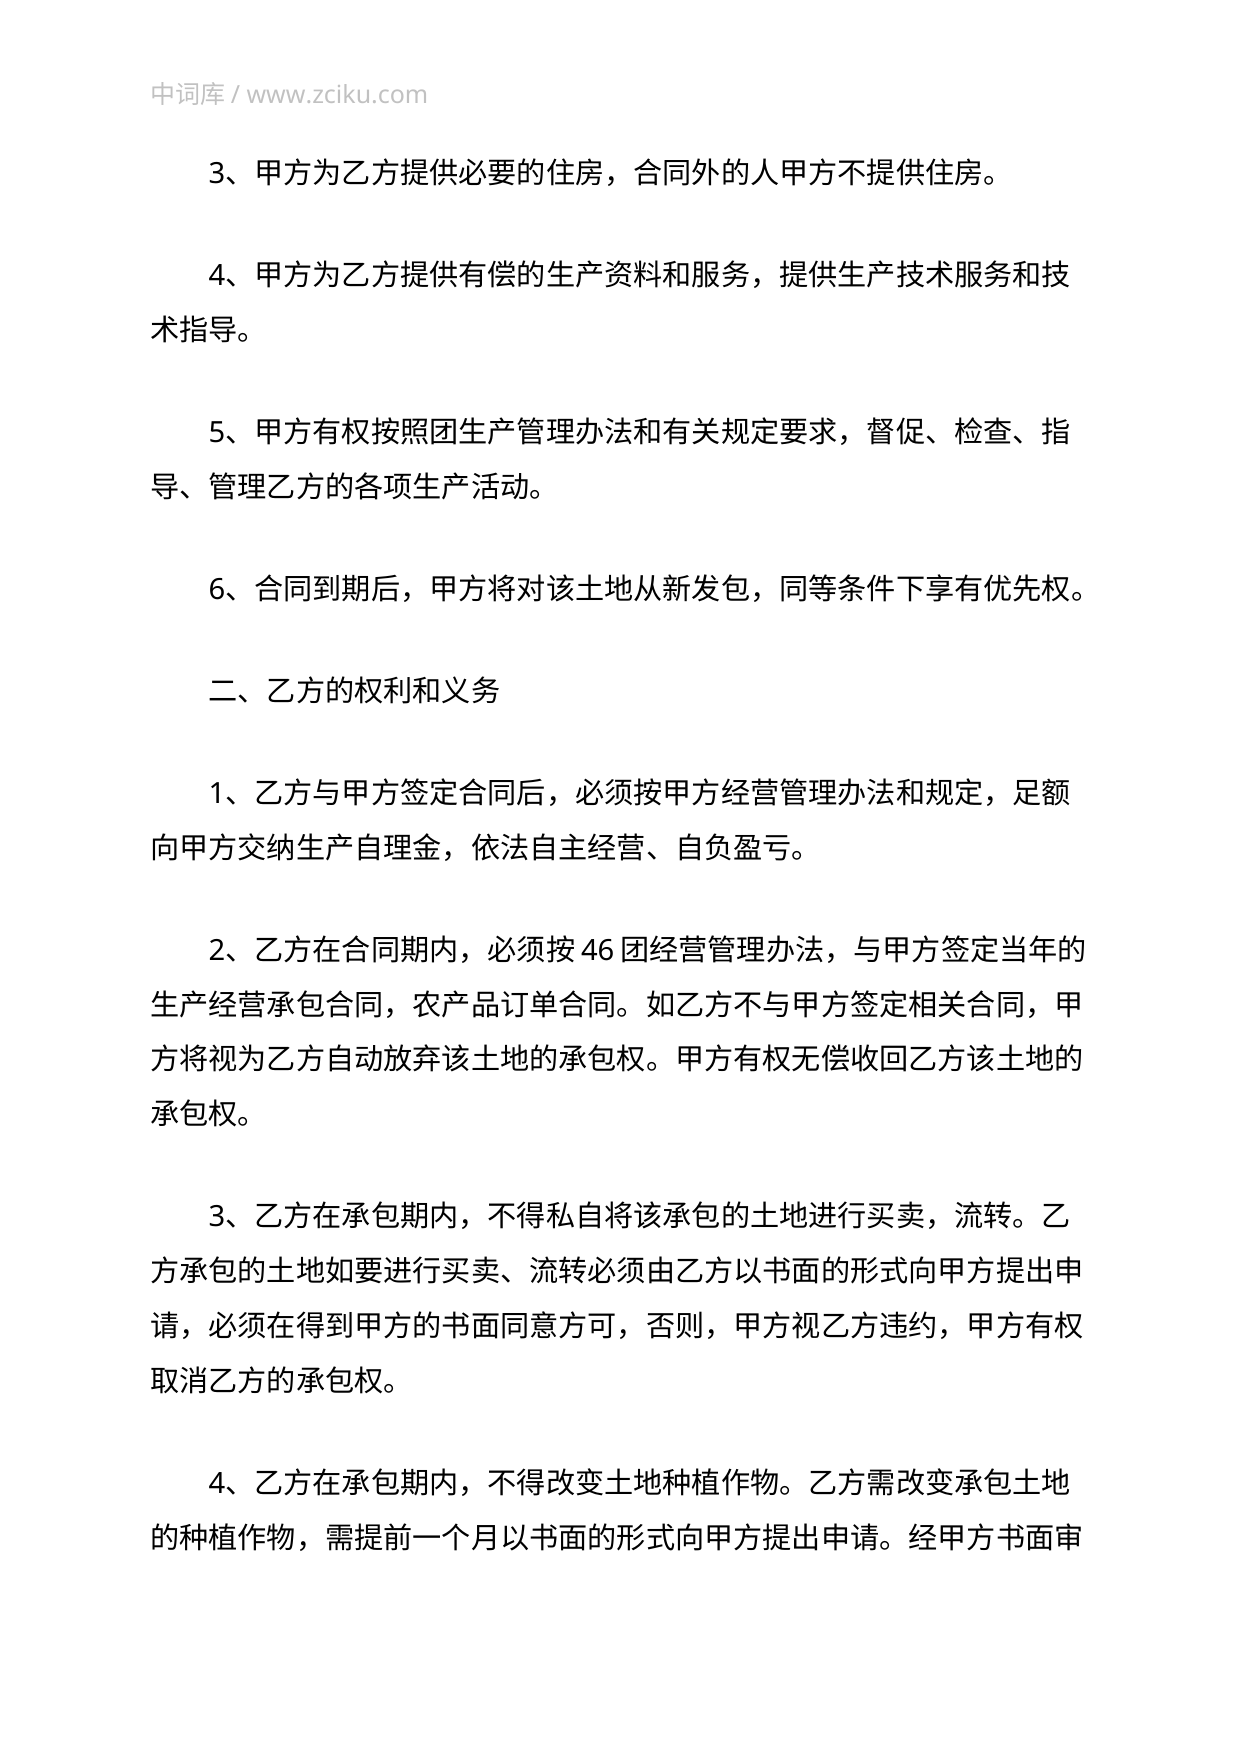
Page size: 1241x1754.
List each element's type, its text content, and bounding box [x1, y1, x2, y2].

text 5、甲方有权按照团生产管理办法和有关规定要求，督促、检查、指导、管理乙方的各项生产活动。 [150, 409, 1090, 506]
text 3、甲方为乙方提供必要的住房，合同外的人甲方不提供住房。 [150, 150, 1090, 192]
text 2、乙方在合同期内，必须按46团经营管理办法，与甲方签定当年的生产经营承包合同，农产品订单合同。如乙方不与甲方签定相关合同，甲方将视为乙方自动放弃该土地的承包权。甲方有权无偿收回乙方该土地的承包权。 [150, 926, 1090, 1133]
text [150, 1459, 1090, 1556]
text 4、甲方为乙方提供有偿的生产资料和服务，提供生产技术服务和技术指导。 [150, 252, 1090, 349]
text 3、乙方在承包期内，不得私自将该承包的土地进行买卖，流转。乙方承包的土地如要进行买卖、流转必须由乙方以书面的形式向甲方提出申请，必须在得到甲方的书面同意方可，否则，甲方视乙方违约，甲方有权取消乙方的承包权。 [150, 1193, 1090, 1400]
text 1、乙方与甲方签定合同后，必须按甲方经营管理办法和规定，足额向甲方交纳生产自理金，依法自主经营、自负盈亏。 [150, 769, 1090, 867]
text 二、乙方的权利和义务 [150, 667, 1090, 710]
text 6、合同到期后，甲方将对该土地从新发包，同等条件下享有优先权。 [150, 566, 1090, 608]
